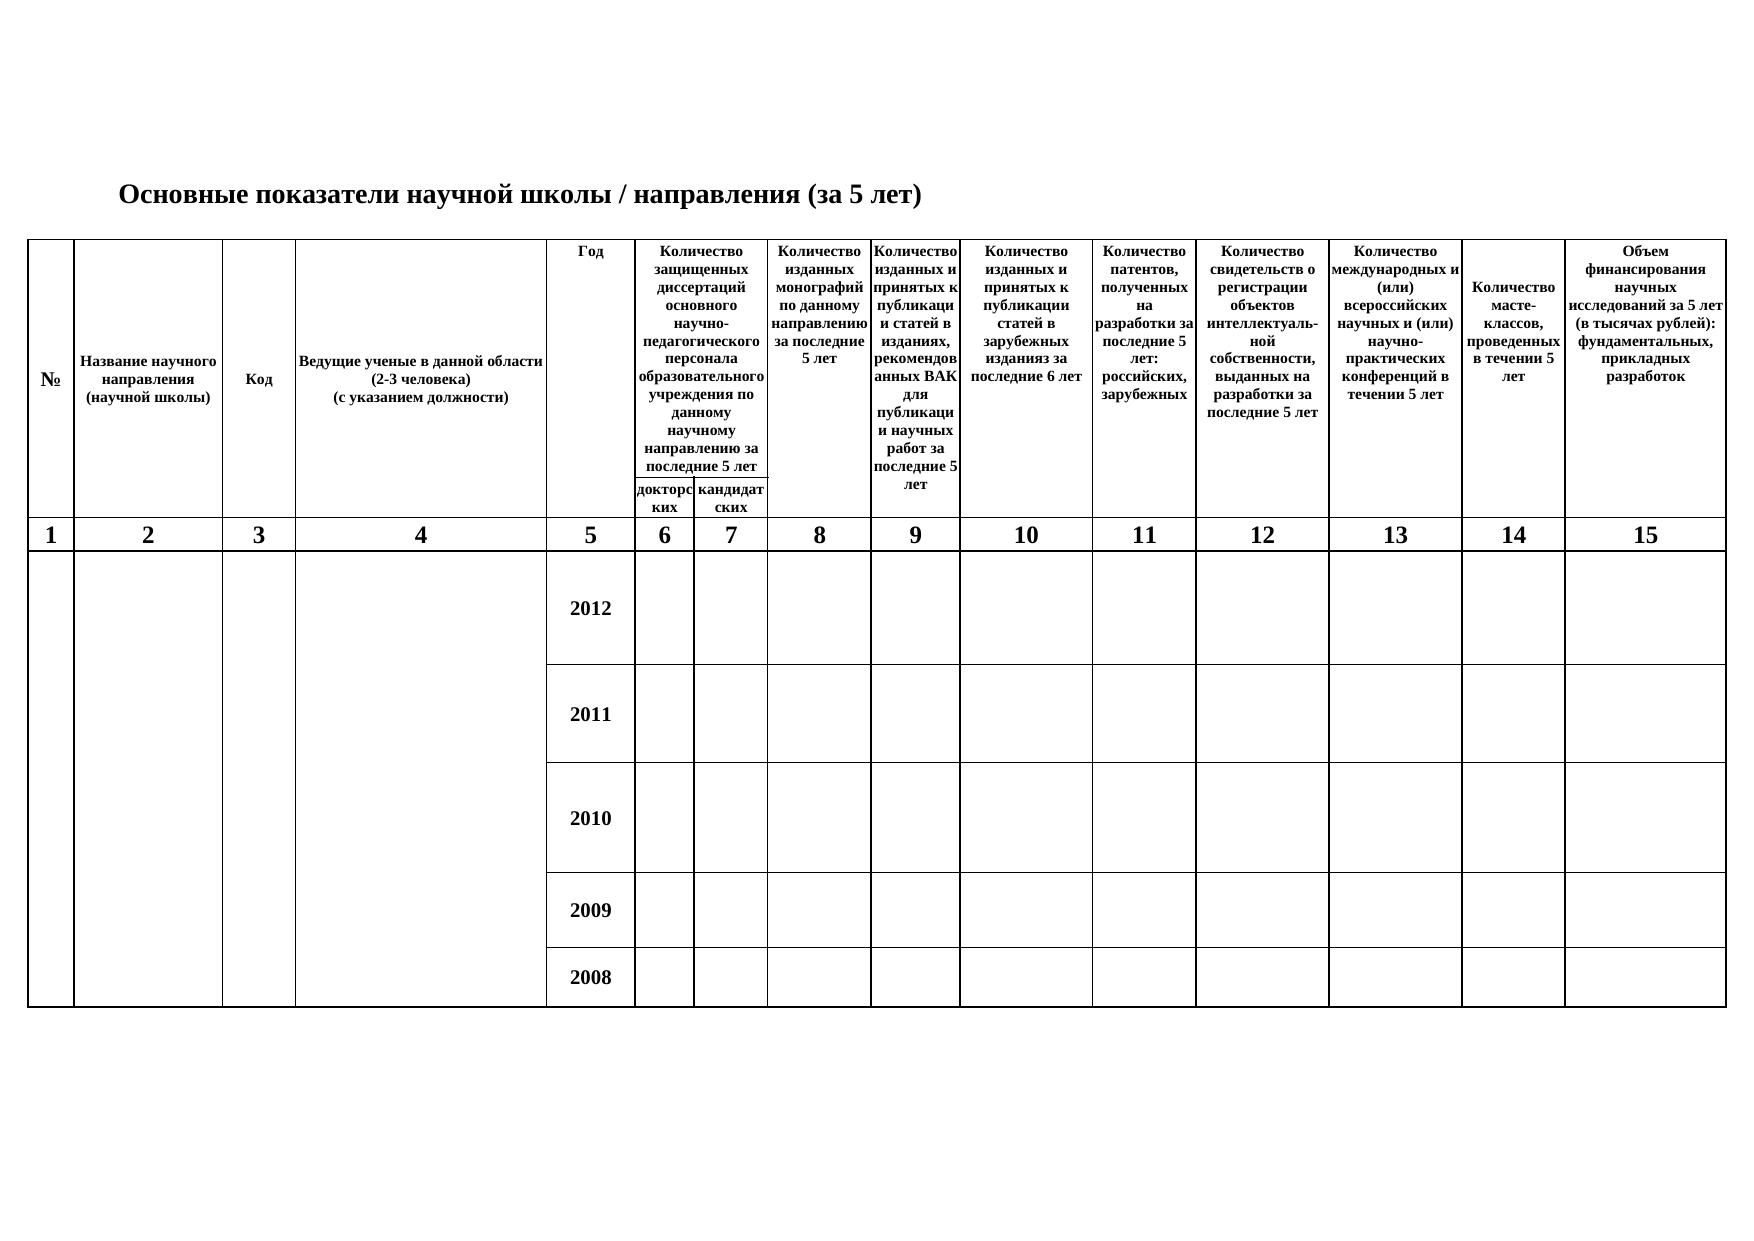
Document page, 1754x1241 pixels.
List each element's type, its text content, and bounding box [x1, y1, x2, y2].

table_cell 2 [75, 518, 222, 550]
table_cell 4 [296, 518, 546, 550]
table_cell [872, 665, 959, 762]
table_cell 5 [547, 518, 634, 550]
table_cell [1463, 873, 1564, 947]
table_cell [961, 552, 1092, 664]
table_cell [1463, 665, 1564, 762]
table_cell [1566, 873, 1725, 947]
table_cell 12 [1197, 518, 1328, 550]
table_cell [636, 763, 693, 872]
table_cell [872, 948, 959, 1006]
table_cell [1093, 948, 1195, 1006]
table_cell [296, 552, 546, 1006]
table_cell [1330, 873, 1461, 947]
table_cell [768, 665, 870, 762]
table_cell [1093, 552, 1195, 664]
table_cell [636, 948, 693, 1006]
table_cell [1463, 948, 1564, 1006]
table_cell [872, 763, 959, 872]
table_cell [1197, 665, 1328, 762]
table_cell [1197, 873, 1328, 947]
text Основные показатели научной школы / направления (за 5 лет) [118, 177, 1636, 209]
table_cell [29, 552, 73, 1006]
table_cell 2012 [547, 552, 634, 664]
table_header Год [547, 240, 634, 517]
table_cell [961, 763, 1092, 872]
table_header Количество изданных и принятых к публикации статей в изданиях, рекомендованных ВАК для публикации научных работ за последние 5 лет [872, 240, 959, 517]
table_cell 7 [695, 518, 767, 550]
table_cell [872, 552, 959, 664]
table_header Ведущие ученые в данной области (2-3 человека) (с указанием должности) [296, 240, 546, 517]
table_cell 9 [872, 518, 959, 550]
table_cell [695, 873, 767, 947]
table_cell 2011 [547, 665, 634, 762]
table_cell [75, 552, 222, 1006]
table_cell [1197, 948, 1328, 1006]
table_cell [961, 948, 1092, 1006]
table_cell [695, 552, 767, 664]
table_cell [636, 552, 693, 664]
table_header Количество патентов, полученных на разработки за последние 5 лет: российских, зарубежных [1093, 240, 1195, 517]
table_cell [1566, 763, 1725, 872]
table_cell [1566, 948, 1725, 1006]
table_header Название научного направления (научной школы) [75, 240, 222, 517]
table_cell [768, 763, 870, 872]
table_cell [1197, 552, 1328, 664]
table_cell [1197, 763, 1328, 872]
table_cell [695, 948, 767, 1006]
table_cell докторских [636, 478, 693, 517]
table_cell 2008 [547, 948, 634, 1006]
table_cell 6 [636, 518, 693, 550]
table_cell 13 [1330, 518, 1461, 550]
table_cell 10 [961, 518, 1092, 550]
table_cell [1093, 763, 1195, 872]
table_cell [223, 552, 295, 1006]
table_cell [872, 873, 959, 947]
table_cell 2010 [547, 763, 634, 872]
table_cell [1330, 552, 1461, 664]
table_cell [636, 665, 693, 762]
table_cell [768, 948, 870, 1006]
table_cell [695, 665, 767, 762]
table_cell [1093, 665, 1195, 762]
table_cell [695, 763, 767, 872]
table_cell [1330, 763, 1461, 872]
table_header Количество международных и (или) всероссийских научных и (или) научно-практических конференций в течении 5 лет [1330, 240, 1461, 517]
table_cell 15 [1566, 518, 1725, 550]
table_cell 14 [1463, 518, 1564, 550]
table_cell [1330, 948, 1461, 1006]
table_header Количество изданных и принятых к публикации статей в зарубежных изданияз за последние 6 лет [961, 240, 1092, 517]
table_cell [1566, 552, 1725, 664]
table_cell 11 [1093, 518, 1195, 550]
table_header Количество защищенных диссертаций основного научно-педагогического персонала образовательного учреждения по данному научному направлению за последние 5 лет [636, 240, 767, 476]
table_cell 3 [223, 518, 295, 550]
table_cell [961, 873, 1092, 947]
table_cell [1463, 763, 1564, 872]
table_cell кандидатских [695, 478, 767, 517]
table_header Код [223, 240, 295, 517]
table_cell [636, 873, 693, 947]
table_cell 1 [29, 518, 73, 550]
table_cell [1566, 665, 1725, 762]
table_header № [29, 240, 73, 517]
table_cell 2009 [547, 873, 634, 947]
table_header Количество свидетельств о регистрации объектов интеллектуаль-ной собственности, выданных на разработки за последние 5 лет [1197, 240, 1328, 517]
table_cell [961, 665, 1092, 762]
table_cell [768, 873, 870, 947]
table_cell [1093, 873, 1195, 947]
table_header Количество масте-классов, проведенных в течении 5 лет [1463, 240, 1564, 517]
table_header Объем финансирования научных исследований за 5 лет (в тысячах рублей): фундаментальных, прикладных разработок [1566, 240, 1725, 517]
table_cell 8 [768, 518, 870, 550]
table_cell [1463, 552, 1564, 664]
table_header Количество изданных монографий по данному направлению за последние 5 лет [768, 240, 870, 517]
table_cell [1330, 665, 1461, 762]
table_cell [768, 552, 870, 664]
